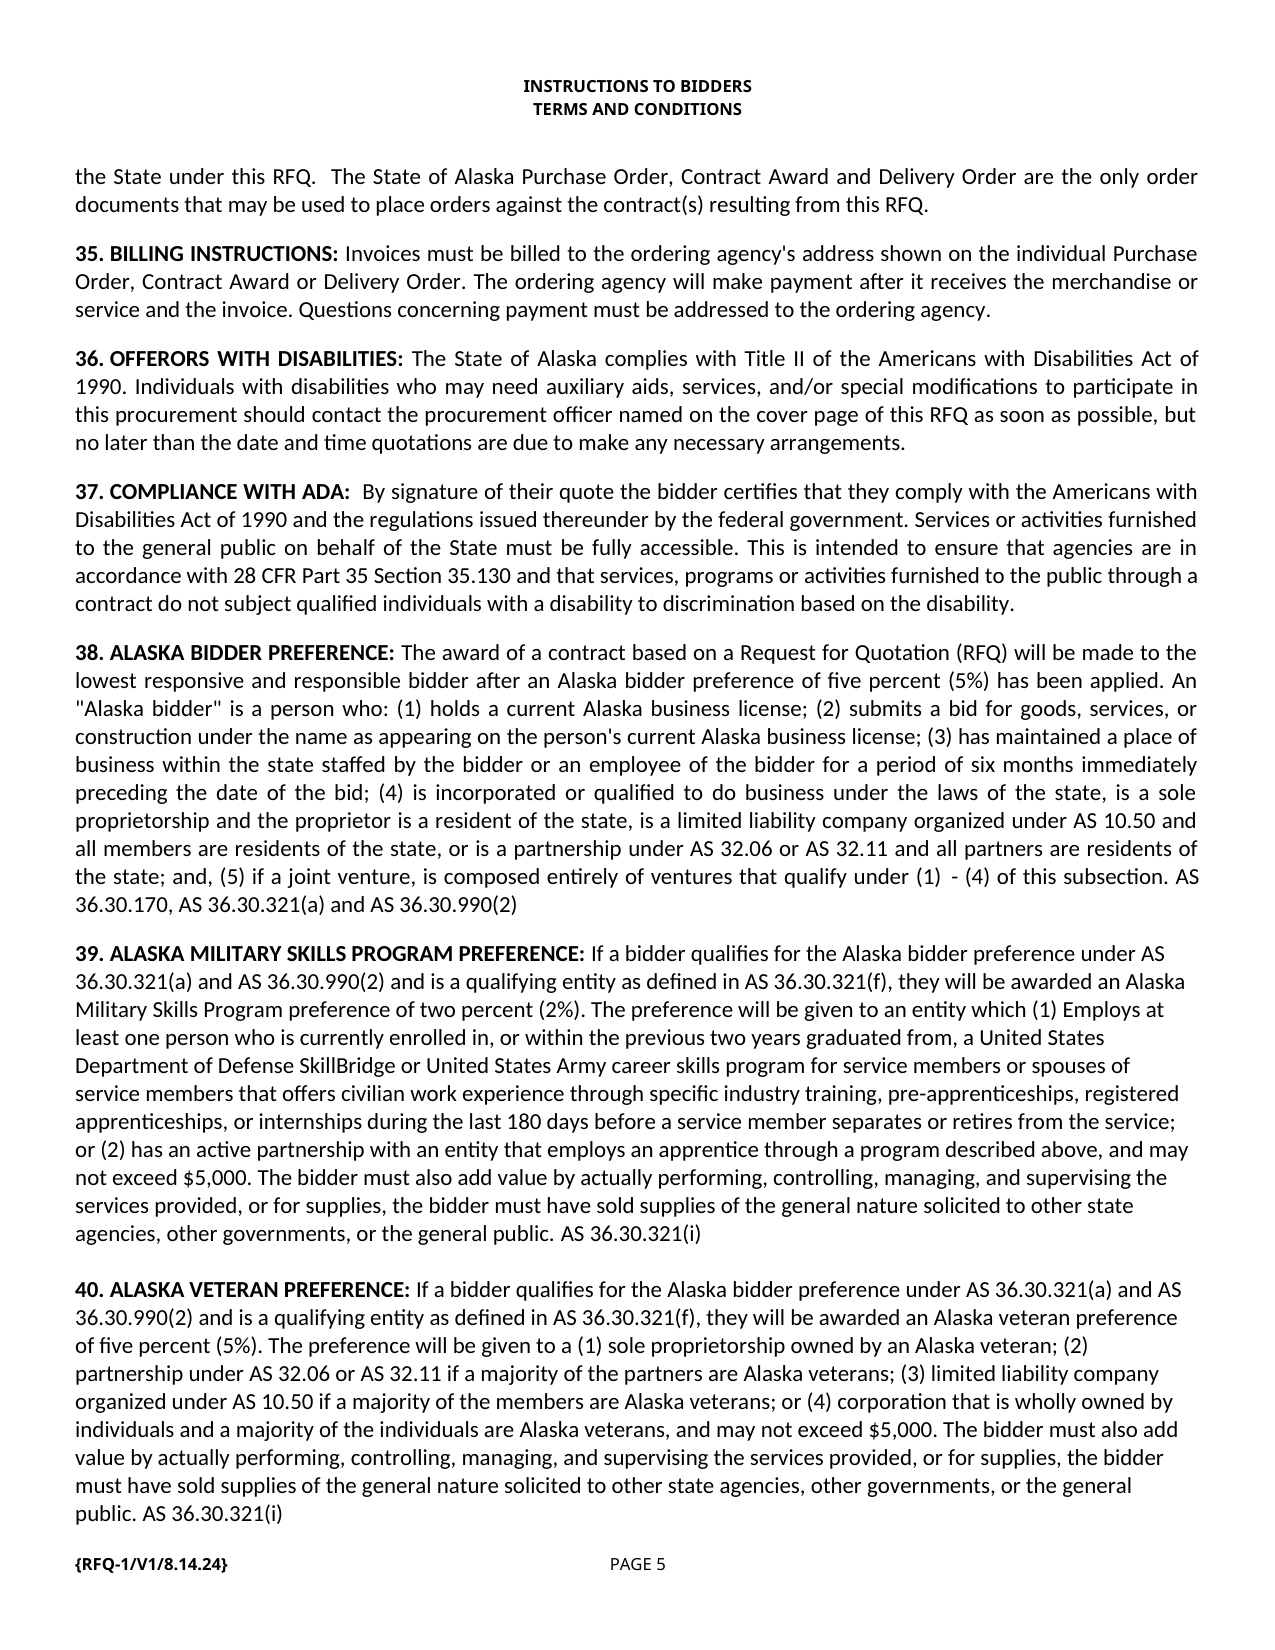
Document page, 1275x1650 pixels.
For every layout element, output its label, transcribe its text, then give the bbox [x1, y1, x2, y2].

list BILLING INSTRUCTIONS: Invoices must be billed to the ordering agency's address shown on the individual Purchase Order, Contract Award or Delivery Order. The ordering agency will make payment after it receives the merchandise or service and the invoice. Questions concerning payment must be addressed to the ordering agency. [75, 239, 1200, 323]
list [75, 162, 1200, 218]
list ALASKA BIDDER PREFERENCE: The award of a contract based on a Request for Quotation (RFQ) will be made to the lowest responsive and responsible bidder after an Alaska bidder preference of five percent (5%) has been applied. An "Alaska bidder" is a person who: (1) holds a current Alaska business license; (2) submits a bid for goods, services, or construction under the name as appearing on the person's current Alaska business license; (3) has maintained a place of business within the state staffed by the bidder or an employee of the bidder for a period of six months immediately preceding the date of the bid; (4) is incorporated or qualified to do business under the laws of the state, is a sole proprietorship and the proprietor is a resident of the state, is a limited liability company organized under AS 10.50 and all members are residents of the state, or is a partnership under AS 32.06 or AS 32.11 and all partners are residents of the state; and, (5) if a joint venture, is composed entirely of ventures that qualify under (1) - (4) of this subsection. AS 36.30.170, AS 36.30.321(a) and AS 36.30.990(2) [75, 638, 1200, 918]
list OFFERORS WITH DISABILITIES: The State of Alaska complies with Title II of the Americans with Disabilities Act of 1990. Individuals with disabilities who may need auxiliary aids, services, and/or special modifications to participate in this procurement should contact the procurement officer named on the cover page of this RFQ as soon as possible, but no later than the date and time quotations are due to make any necessary arrangements. [75, 344, 1200, 456]
list ALASKA MILITARY SKILLS PROGRAM PREFERENCE: If a bidder qualifies for the Alaska bidder preference under AS 36.30.321(a) and AS 36.30.990(2) and is a qualifying entity as defined in AS 36.30.321(f), they will be awarded an Alaska Military Skills Program preference of two percent (2%). The preference will be given to an entity which (1) Employs at least one person who is currently enrolled in, or within the previous two years graduated from, a United States Department of Defense SkillBridge or United States Army career skills program for service members or spouses of service members that offers civilian work experience through specific industry training, pre-apprenticeships, registered apprenticeships, or internships during the last 180 days before a service member separates or retires from the service; or (2) has an active partnership with an entity that employs an apprentice through a program described above, and may not exceed $5,000. The bidder must also add value by actually performing, controlling, managing, and supervising the services provided, or for supplies, the bidder must have sold supplies of the general nature solicited to other state agencies, other governments, or the general public. AS 36.30.321(i) [75, 939, 1200, 1247]
list ALASKA VETERAN PREFERENCE: If a bidder qualifies for the Alaska bidder preference under AS 36.30.321(a) and AS 36.30.990(2) and is a qualifying entity as defined in AS 36.30.321(f), they will be awarded an Alaska veteran preference of five percent (5%). The preference will be given to a (1) sole proprietorship owned by an Alaska veteran; (2) partnership under AS 32.06 or AS 32.11 if a majority of the partners are Alaska veterans; (3) limited liability company organized under AS 10.50 if a majority of the members are Alaska veterans; or (4) corporation that is wholly owned by individuals and a majority of the individuals are Alaska veterans, and may not exceed $5,000. The bidder must also add value by actually performing, controlling, managing, and supervising the services provided, or for supplies, the bidder must have sold supplies of the general nature solicited to other state agencies, other governments, or the general public. AS 36.30.321(i) [75, 1275, 1200, 1527]
list COMPLIANCE WITH ADA: By signature of their quote the bidder certifies that they comply with the Americans with Disabilities Act of 1990 and the regulations issued thereunder by the federal government. Services or activities furnished to the general public on behalf of the State must be fully accessible. This is intended to ensure that agencies are in accordance with 28 CFR Part 35 Section 35.130 and that services, programs or activities furnished to the public through a contract do not subject qualified individuals with a disability to discrimination based on the disability. [75, 477, 1200, 617]
